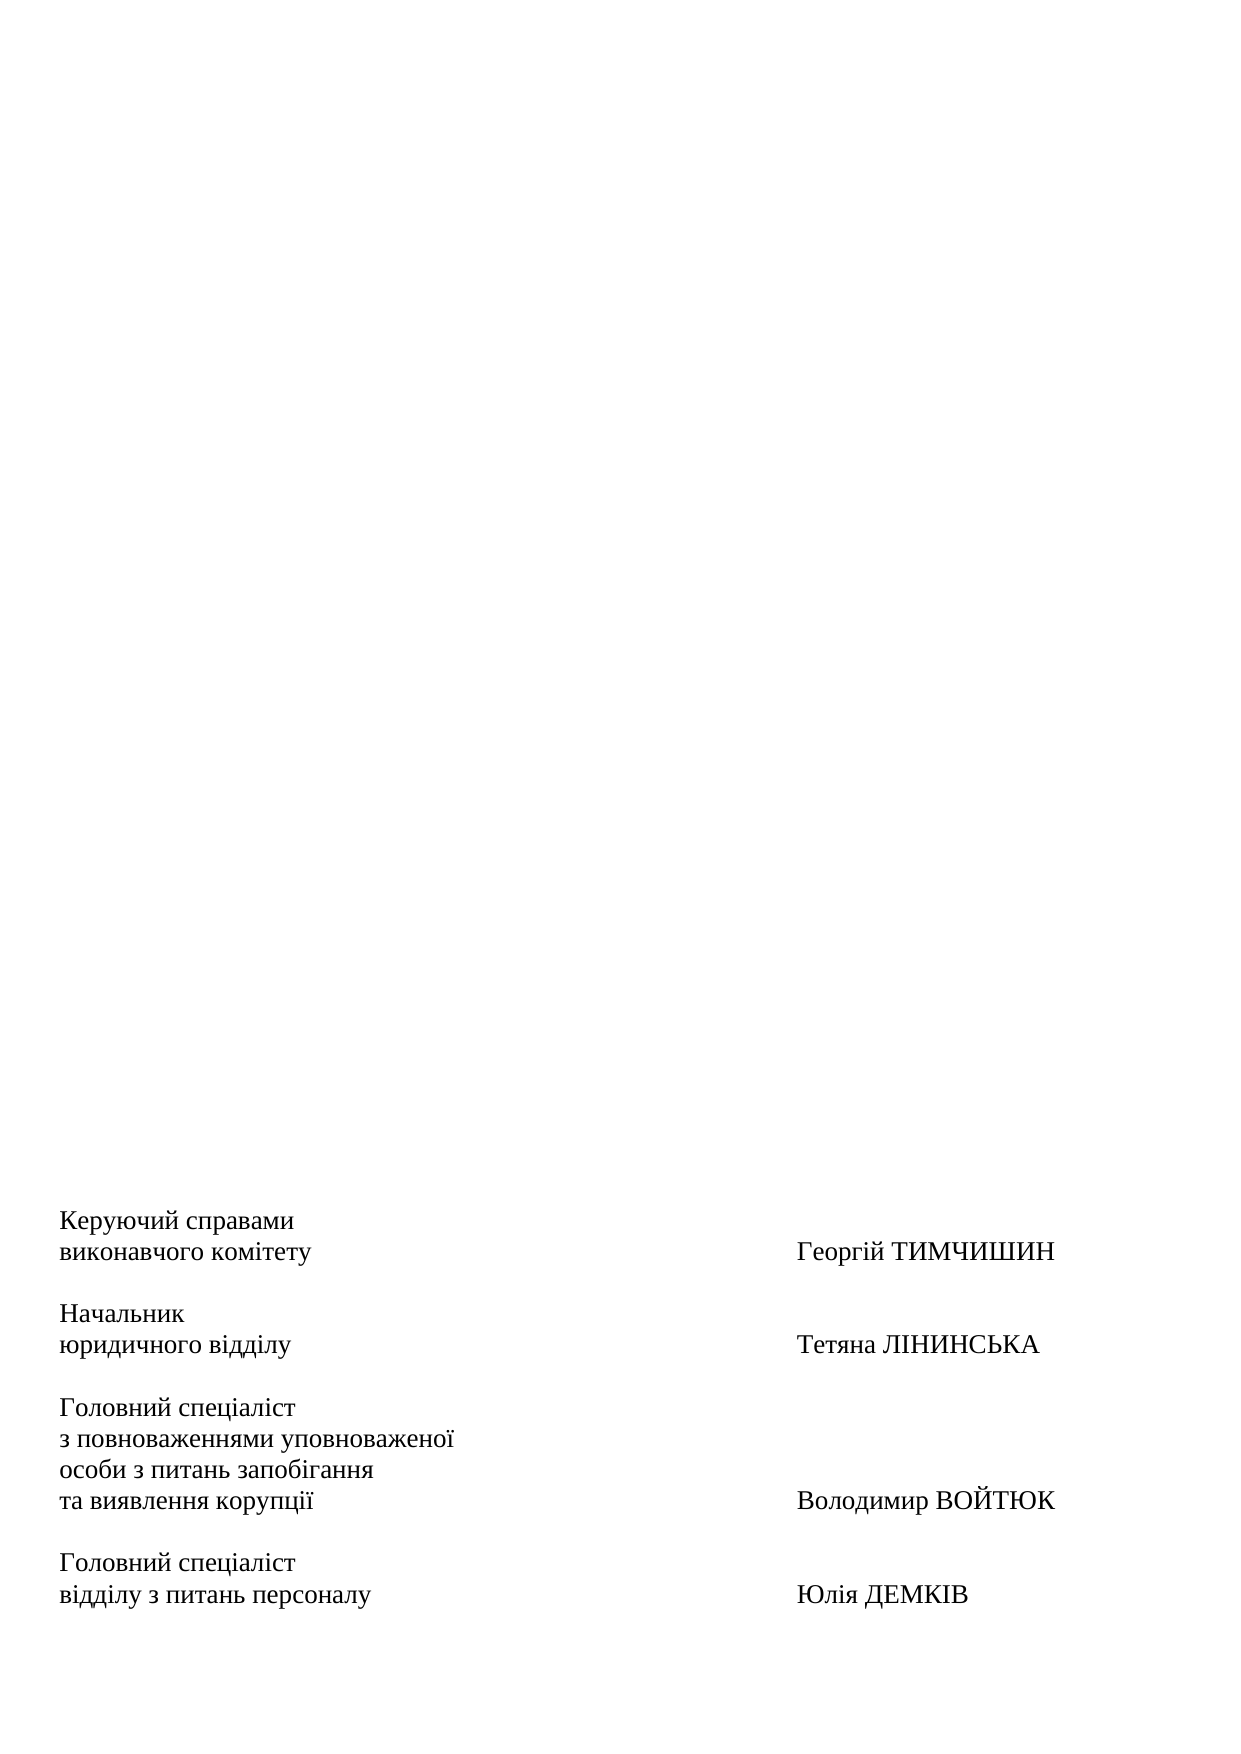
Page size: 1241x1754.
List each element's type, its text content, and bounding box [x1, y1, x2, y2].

text Головний спеціаліст з повноваженнями уповноваженої особи з питань запобігання та виявлення корупції Володимир ВОЙТЮК [59, 1391, 1063, 1515]
text Головний спеціаліст відділу з питань персоналу Юлія ДЕМКІВ [59, 1547, 1063, 1609]
text Керуючий справами виконавчого комітету Георгій ТИМЧИШИН [59, 1204, 1063, 1266]
text Начальник юридичного відділу Тетяна ЛІНИНСЬКА [59, 1297, 1063, 1360]
